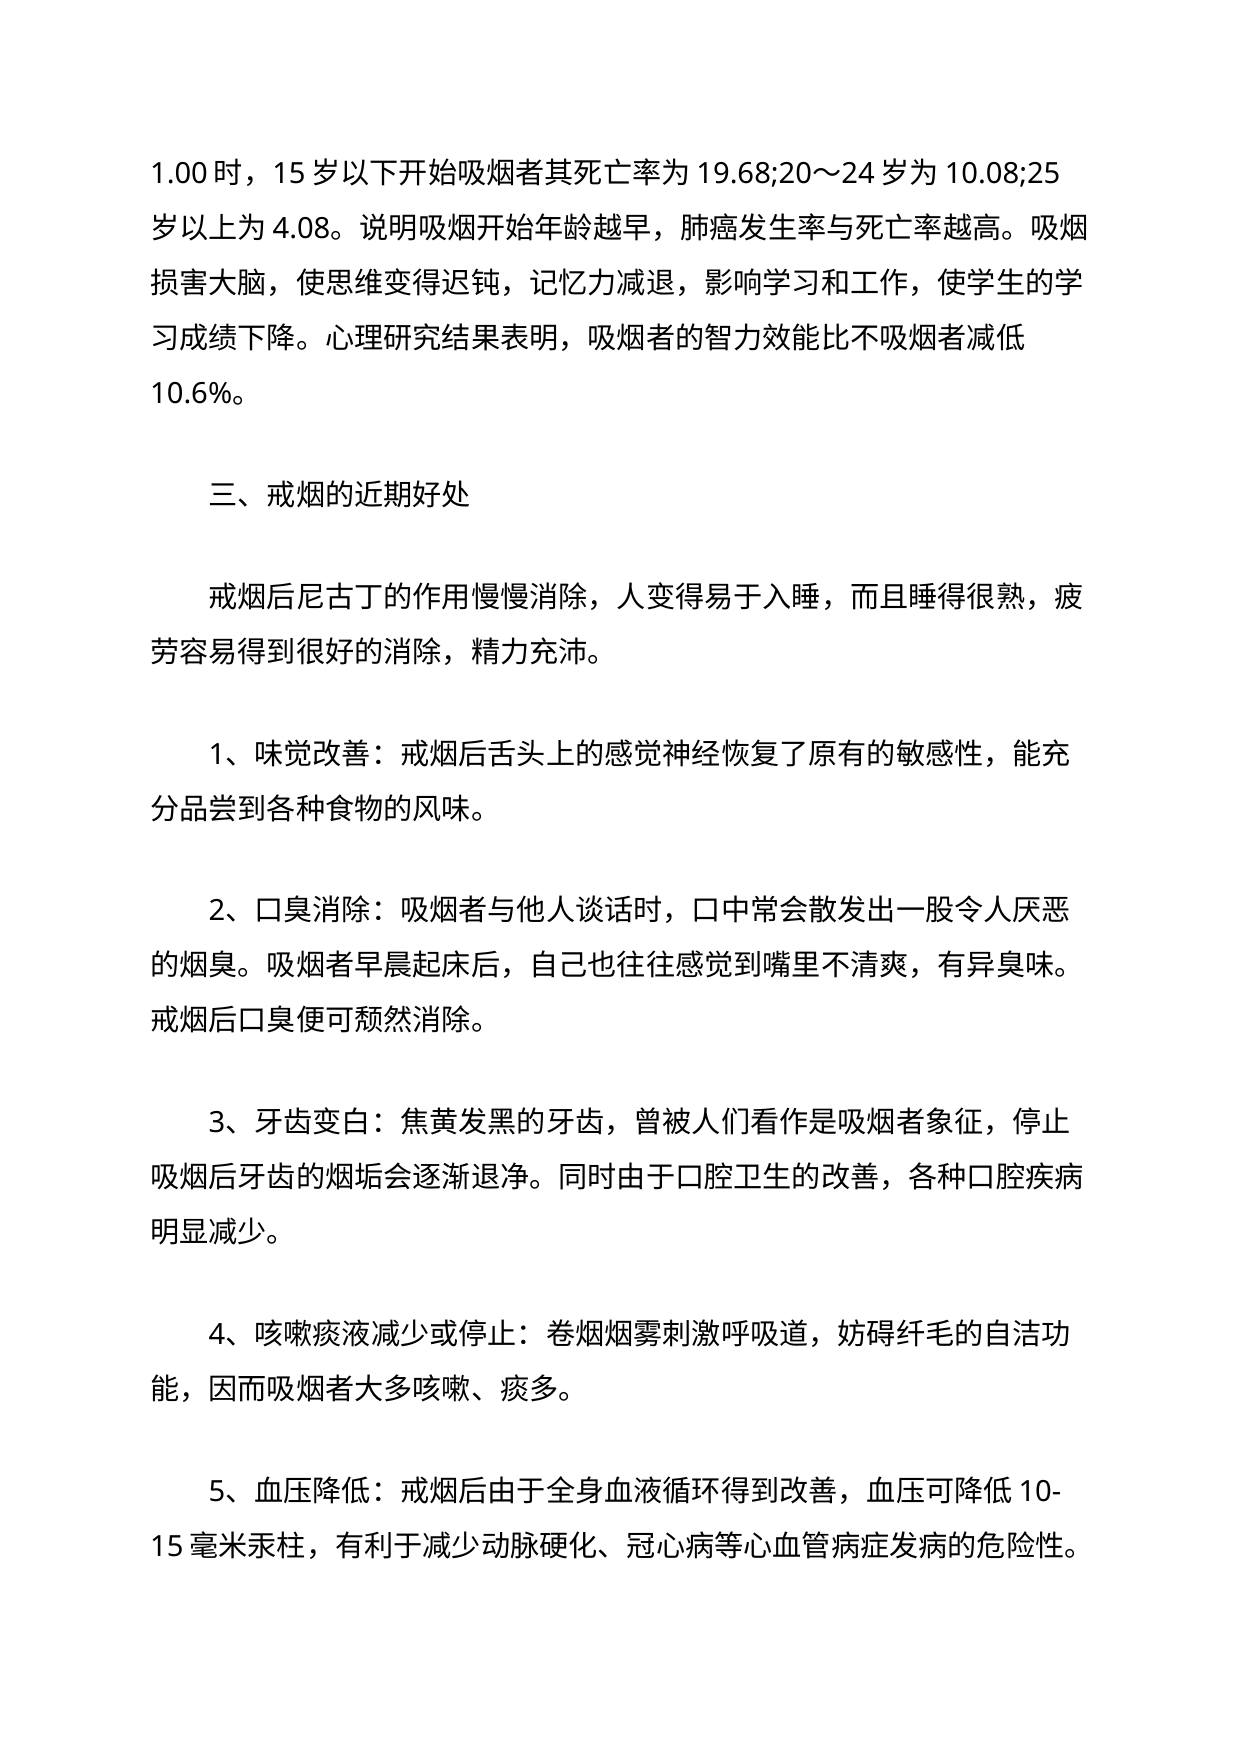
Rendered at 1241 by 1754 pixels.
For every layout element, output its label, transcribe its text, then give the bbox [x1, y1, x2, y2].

text 2、口臭消除：吸烟者与他人谈话时，口中常会散发出一股令人厌恶的烟臭。吸烟者早晨起床后，自己也往往感觉到嘴里不清爽，有异臭味。戒烟后口臭便可颓然消除。 [150, 887, 1090, 1039]
text 1、味觉改善：戒烟后舌头上的感觉神经恢复了原有的敏感性，能充分品尝到各种食物的风味。 [150, 730, 1090, 827]
text 3、牙齿变白：焦黄发黑的牙齿，曾被人们看作是吸烟者象征，停止吸烟后牙齿的烟垢会逐渐退净。同时由于口腔卫生的改善，各种口腔疾病明显减少。 [150, 1099, 1090, 1251]
text 三、戒烟的近期好处 [150, 472, 1090, 514]
text 戒烟后尼古丁的作用慢慢消除，人变得易于入睡，而且睡得很熟，疲劳容易得到很好的消除，精力充沛。 [150, 573, 1090, 671]
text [150, 150, 1090, 412]
text 4、咳嗽痰液减少或停止：卷烟烟雾刺激呼吸道，妨碍纤毛的自洁功能，因而吸烟者大多咳嗽、痰多。 [150, 1310, 1090, 1408]
text 5、血压降低：戒烟后由于全身血液循环得到改善，血压可降低10-15毫米汞柱，有利于减少动脉硬化、冠心病等心血管病症发病的危险性。 [150, 1467, 1090, 1564]
